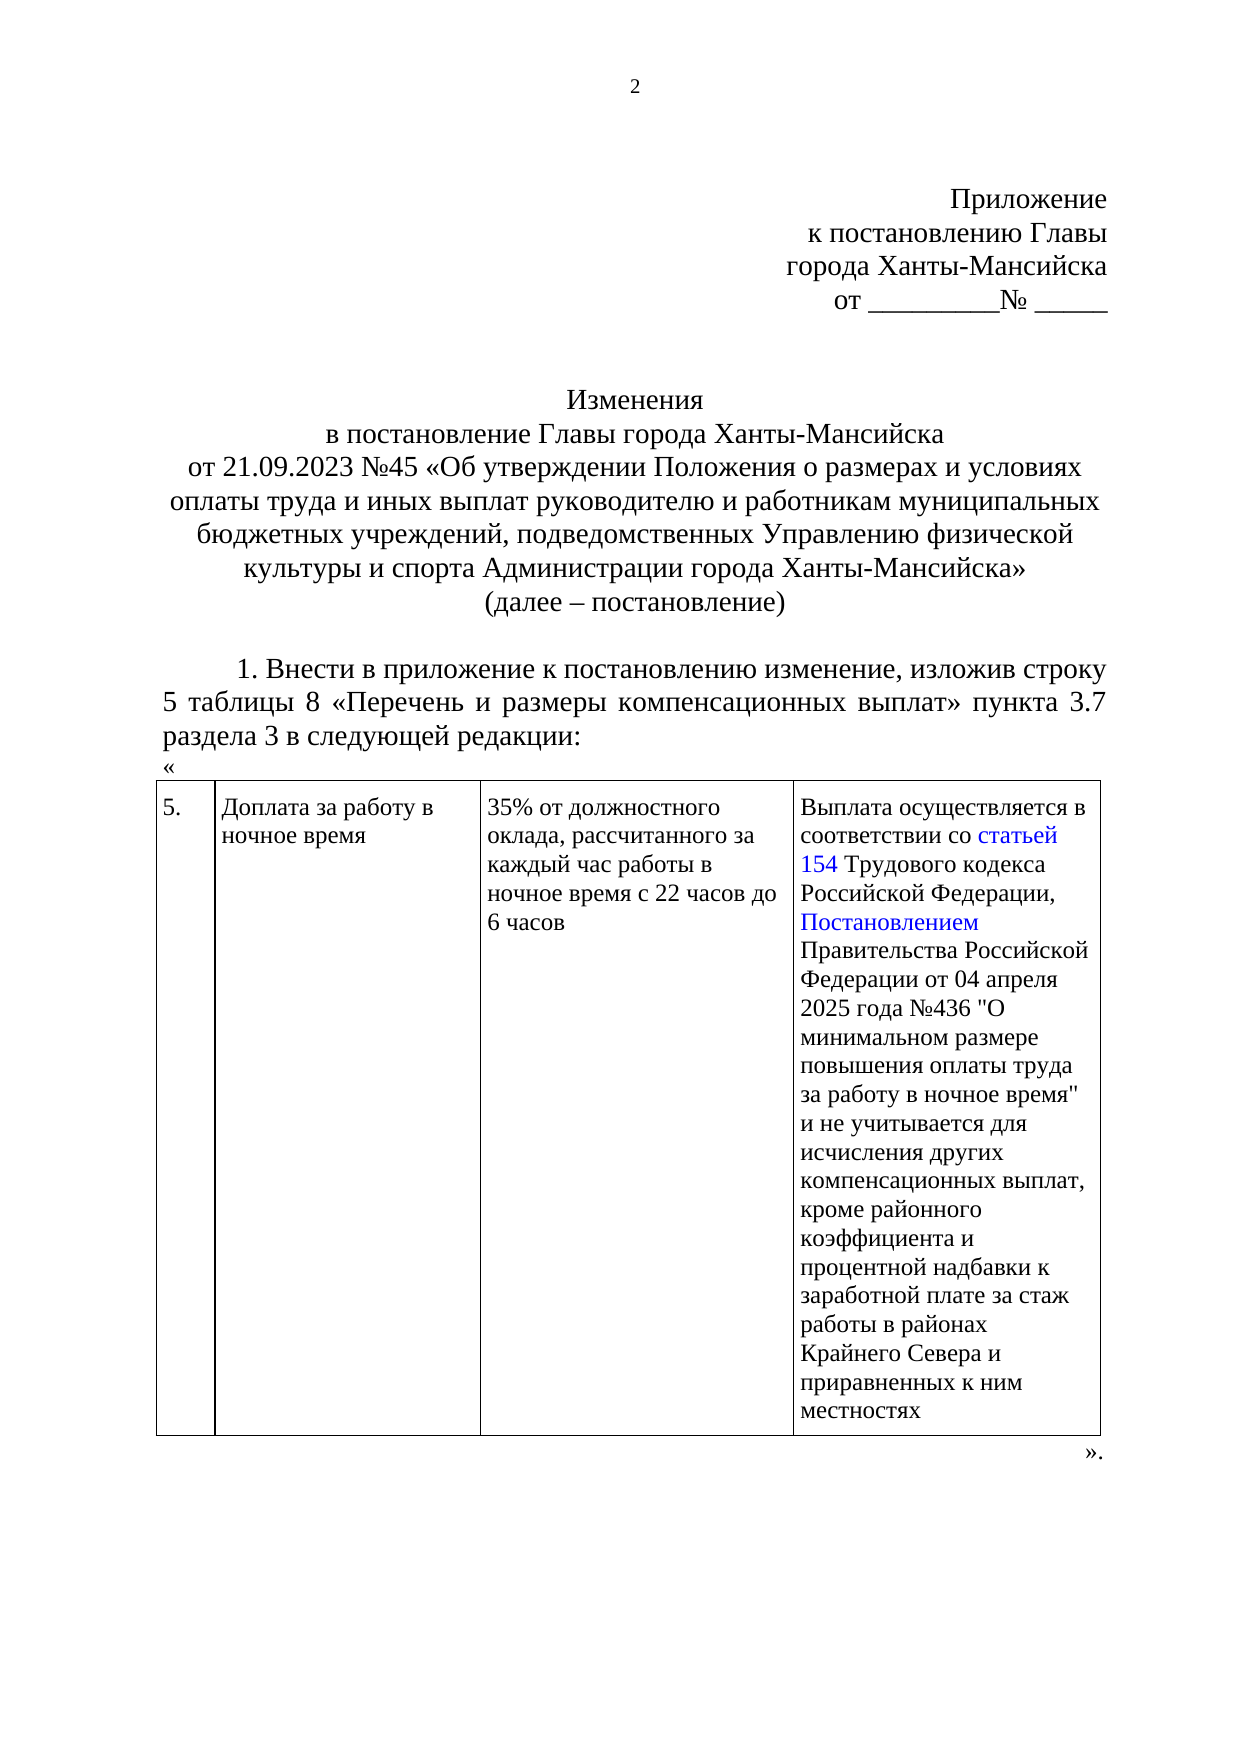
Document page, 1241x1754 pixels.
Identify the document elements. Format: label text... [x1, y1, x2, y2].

table_header 35% от должностного оклада, рассчитанного за каждый час работы в ночное время с 22 часов до 6 часов [481, 781, 793, 1435]
title в постановление Главы города Ханты-Мансийска [162, 416, 1107, 449]
table_header Выплата осуществляется в соответствии со статьей 154 Трудового кодекса Российской Федерации, Постановлением Правительства Российской Федерации от 04 апреля 2025 года №436 "О минимальном размере повышения оплаты труда за работу в ночное время" и не учитывается для исчисления других компенсационных выплат, кроме районного коэффициента и процентной надбавки к заработной плате за стаж работы в районах Крайнего Севера и приравненных к ним местностях [794, 781, 1100, 1435]
table_header 5. [157, 781, 214, 1435]
title 1. Внести в приложение к постановлению изменение, изложив строку 5 таблицы 8 «Перечень и размеры компенсационных выплат» пункта 3.7 раздела 3 в следующей редакции: [162, 651, 1107, 751]
text ». [162, 1436, 1107, 1465]
list города Ханты-Мансийска [237, 248, 1107, 282]
title Изменения [162, 382, 1107, 416]
text Приложение [162, 181, 1107, 215]
text (далее – постановление) [162, 584, 1107, 617]
table_header Доплата за работу в ночное время [216, 781, 480, 1435]
title от 21.09.2023 №45 «Об утверждении Положения о размерах и условиях оплаты труда и иных выплат руководителю и работникам муниципальных бюджетных учреждений, подведомственных Управлению физической культуры и спорта Администрации города Ханты-Мансийска» [162, 449, 1107, 584]
text « [162, 751, 1107, 780]
list от _________№ _____ [162, 282, 1107, 315]
list к постановлению Главы [237, 215, 1107, 248]
